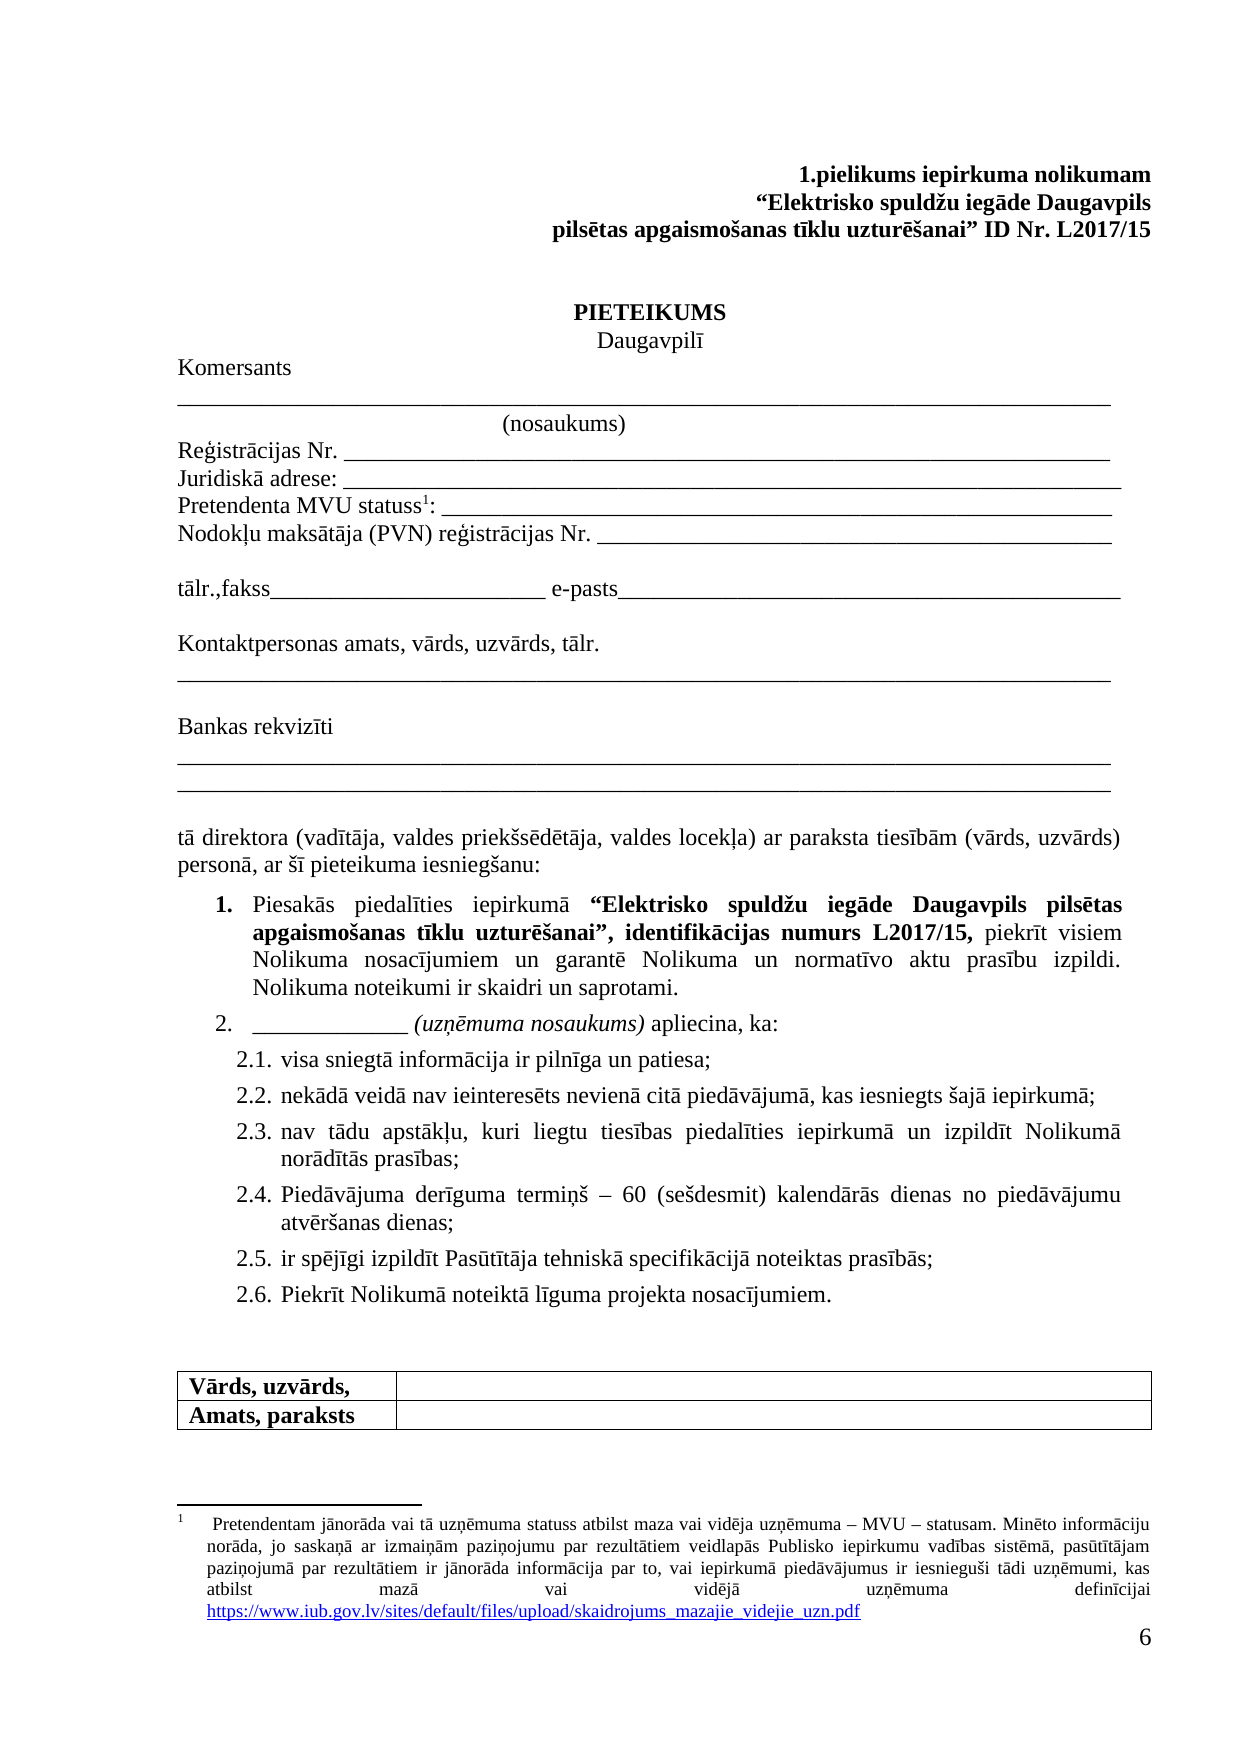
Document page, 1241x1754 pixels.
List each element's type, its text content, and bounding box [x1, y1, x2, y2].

text Bankas rekvizīti ____________________________________________________________________________________________________________________________________________________________ [177, 712, 1122, 795]
text ______________________________________________________________________________ [177, 657, 1122, 684]
text ______________________________________________________________________________ [177, 381, 1122, 408]
text PIETEIKUMS [177, 298, 1122, 326]
list _____________ (uzņēmuma nosaukums) apliecina, ka: [215, 1009, 1122, 1037]
table_header [397, 1372, 1151, 1400]
table_cell [397, 1401, 1151, 1429]
list nav tādu apstākļu, kuri liegtu tiesības piedalīties iepirkumā un izpildīt Nolikumā norādītās prasības; [236, 1117, 1122, 1172]
text Daugavpilī [177, 326, 1122, 353]
text Nodokļu maksātāja (PVN) reģistrācijas Nr. ___________________________________________ [177, 519, 1122, 547]
text pilsētas apgaismošanas tīklu uzturēšanai” ID Nr. L2017/15 [177, 215, 1152, 243]
text Komersants [177, 353, 1122, 381]
table_cell Amats, paraksts [178, 1401, 396, 1429]
text “Elektrisko spuldžu iegāde Daugavpils [177, 188, 1152, 215]
list nekādā veidā nav ieinteresēts nevienā citā piedāvājumā, kas iesniegts šajā iepirkumā; [236, 1081, 1122, 1108]
text Reģistrācijas Nr. ________________________________________________________________ [177, 436, 1122, 464]
text Kontaktpersonas amats, vārds, uzvārds, tālr. [177, 629, 1122, 657]
list Piedāvājuma derīguma termiņš – 60 (sešdesmit) kalendārās dienas no piedāvājumu atvēršanas dienas; [236, 1180, 1122, 1236]
list Piekrīt Nolikumā noteiktā līguma projekta nosacījumiem. [236, 1280, 1122, 1307]
text (nosaukums) [177, 408, 1122, 436]
list ir spējīgi izpildīt Pasūtītāja tehniskā specifikācijā noteiktas prasībās; [236, 1244, 1122, 1272]
text 1.pielikums iepirkuma nolikumam [177, 160, 1152, 188]
text Juridiskā adrese: _________________________________________________________________ [177, 464, 1122, 491]
text tālr.,fakss_______________________ e-pasts__________________________________________ [177, 574, 1122, 602]
list Piesakās piedalīties iepirkumā “Elektrisko spuldžu iegāde Daugavpils pilsētas apgaismošanas tīklu uzturēšanai”, identifikācijas numurs L2017/15, piekrīt visiem Nolikuma nosacījumiem un garantē Nolikuma un normatīvo aktu prasību izpildi. Nolikuma noteikumi ir skaidri un saprotami. [215, 890, 1122, 1001]
text tā direktora (vadītāja, valdes priekšsēdētāja, valdes locekļa) ar paraksta tiesībām (vārds, uzvārds) personā, ar šī pieteikuma iesniegšanu: [177, 823, 1122, 878]
text Pretendenta MVU statuss: ________________________________________________________ [177, 491, 1122, 519]
table_header Vārds, uzvārds, [178, 1372, 396, 1400]
list visa sniegtā informācija ir pilnīga un patiesa; [236, 1045, 1122, 1073]
